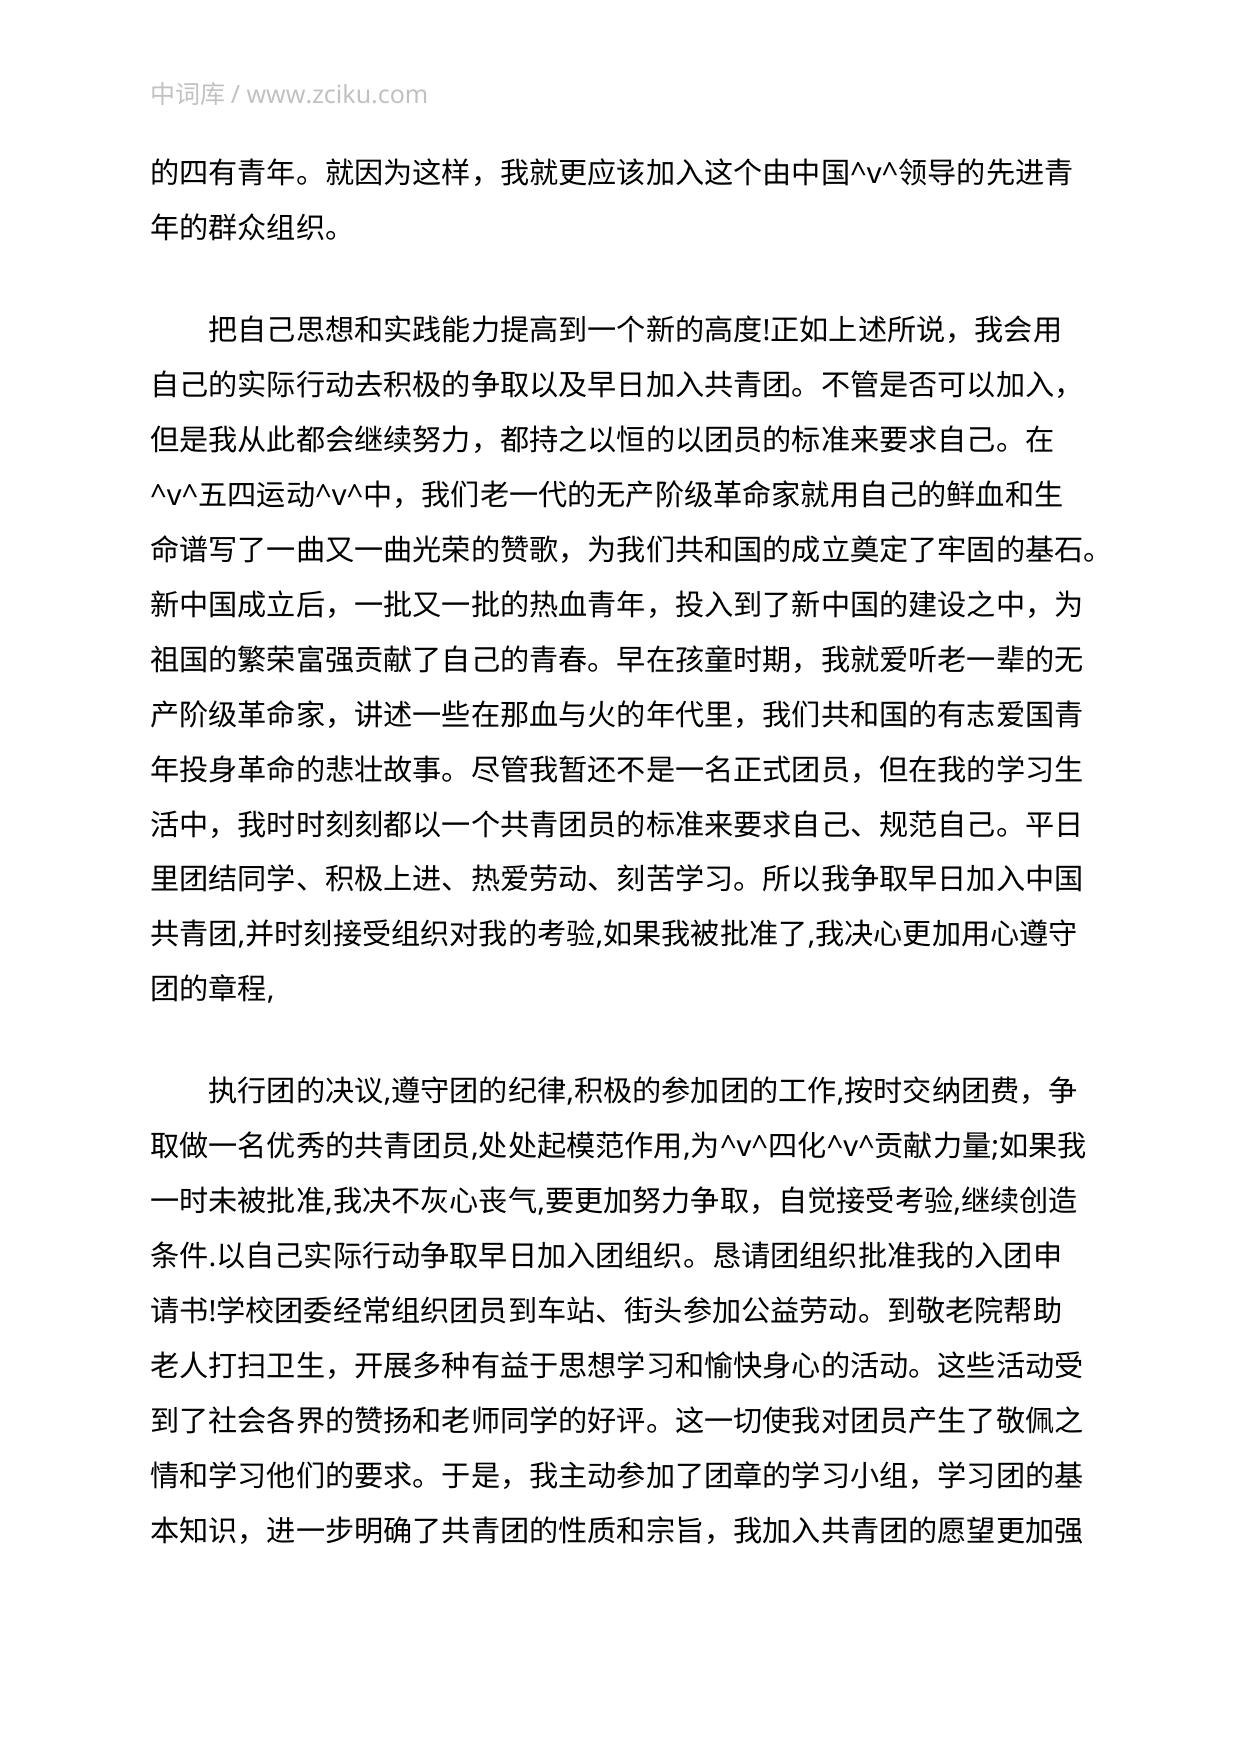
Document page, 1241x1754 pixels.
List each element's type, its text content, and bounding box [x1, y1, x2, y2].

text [150, 1068, 1090, 1550]
text 把自己思想和实践能力提高到一个新的高度!正如上述所说，我会用自己的实际行动去积极的争取以及早日加入共青团。不管是否可以加入，但是我从此都会继续努力，都持之以恒的以团员的标准来要求自己。在^v^五四运动^v^中，我们老一代的无产阶级革命家就用自己的鲜血和生命谱写了一曲又一曲光荣的赞歌，为我们共和国的成立奠定了牢固的基石。新中国成立后，一批又一批的热血青年，投入到了新中国的建设之中，为祖国的繁荣富强贡献了自己的青春。早在孩童时期，我就爱听老一辈的无产阶级革命家，讲述一些在那血与火的年代里，我们共和国的有志爱国青年投身革命的悲壮故事。尽管我暂还不是一名正式团员，但在我的学习生活中，我时时刻刻都以一个共青团员的标准来要求自己、规范自己。平日里团结同学、积极上进、热爱劳动、刻苦学习。所以我争取早日加入中国共青团,并时刻接受组织对我的考验,如果我被批准了,我决心更加用心遵守团的章程, [150, 307, 1090, 1008]
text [150, 150, 1090, 247]
